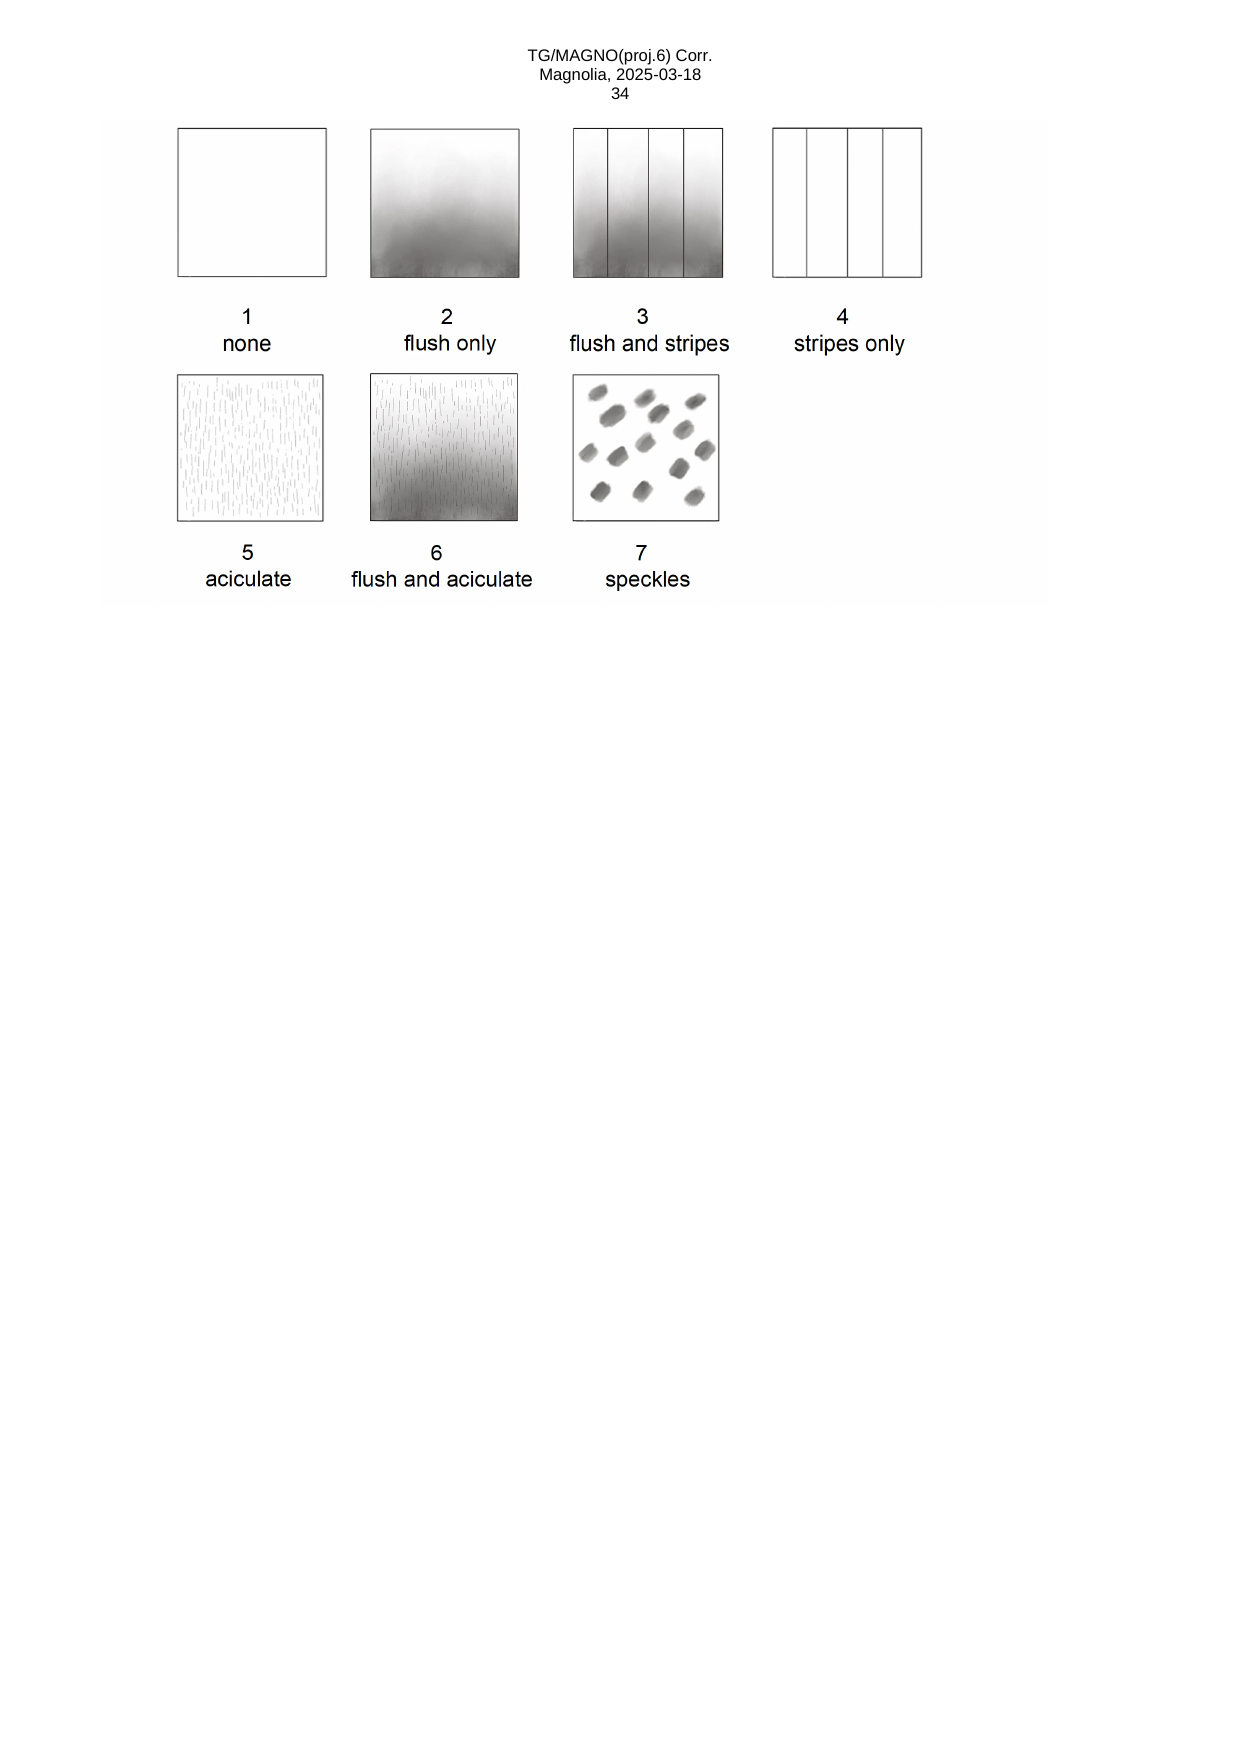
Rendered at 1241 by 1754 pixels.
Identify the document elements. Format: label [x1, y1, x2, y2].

picture [100, 121, 1048, 606]
